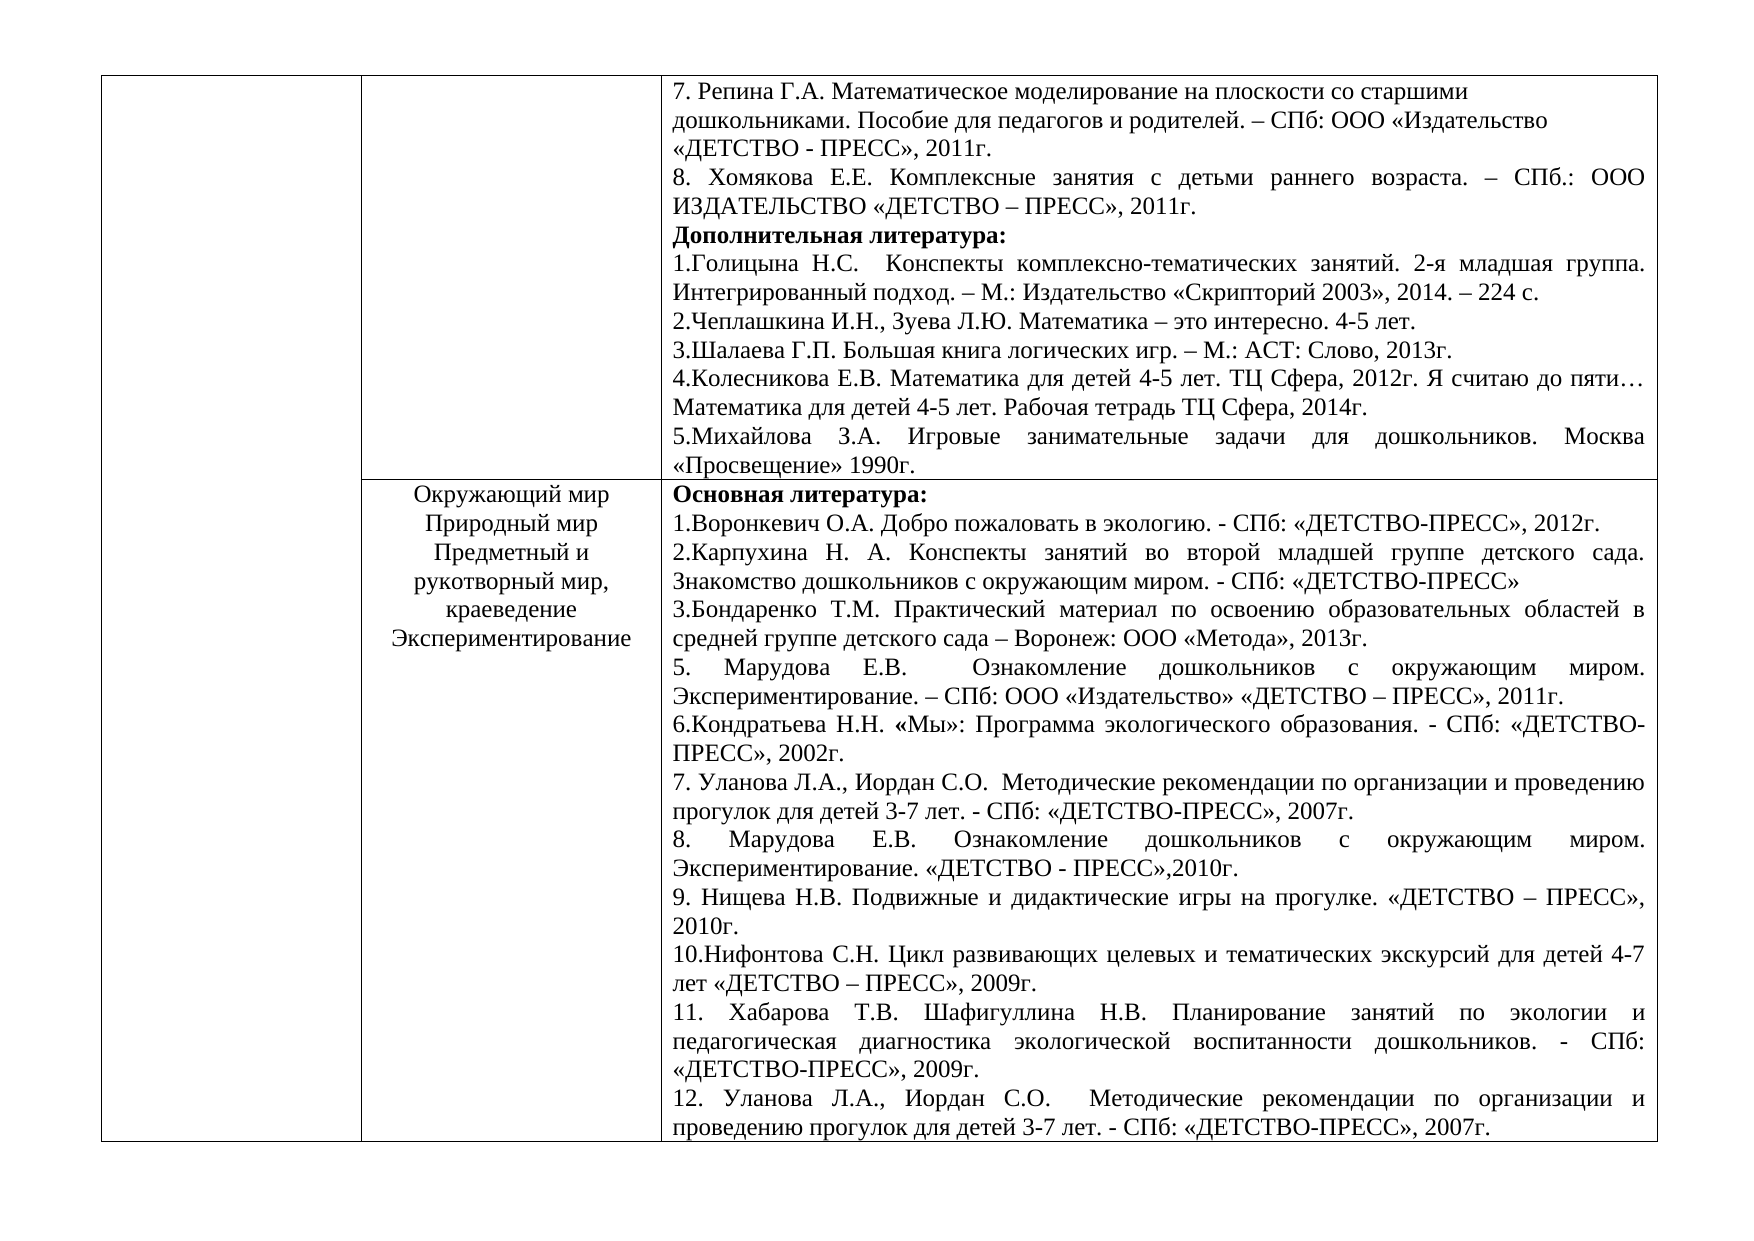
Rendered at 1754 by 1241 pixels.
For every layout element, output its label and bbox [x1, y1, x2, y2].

table_cell [662, 76, 1657, 478]
table_cell [362, 480, 661, 1141]
table_cell [662, 480, 1657, 1141]
table_cell [102, 76, 361, 1141]
table_cell [362, 76, 661, 478]
